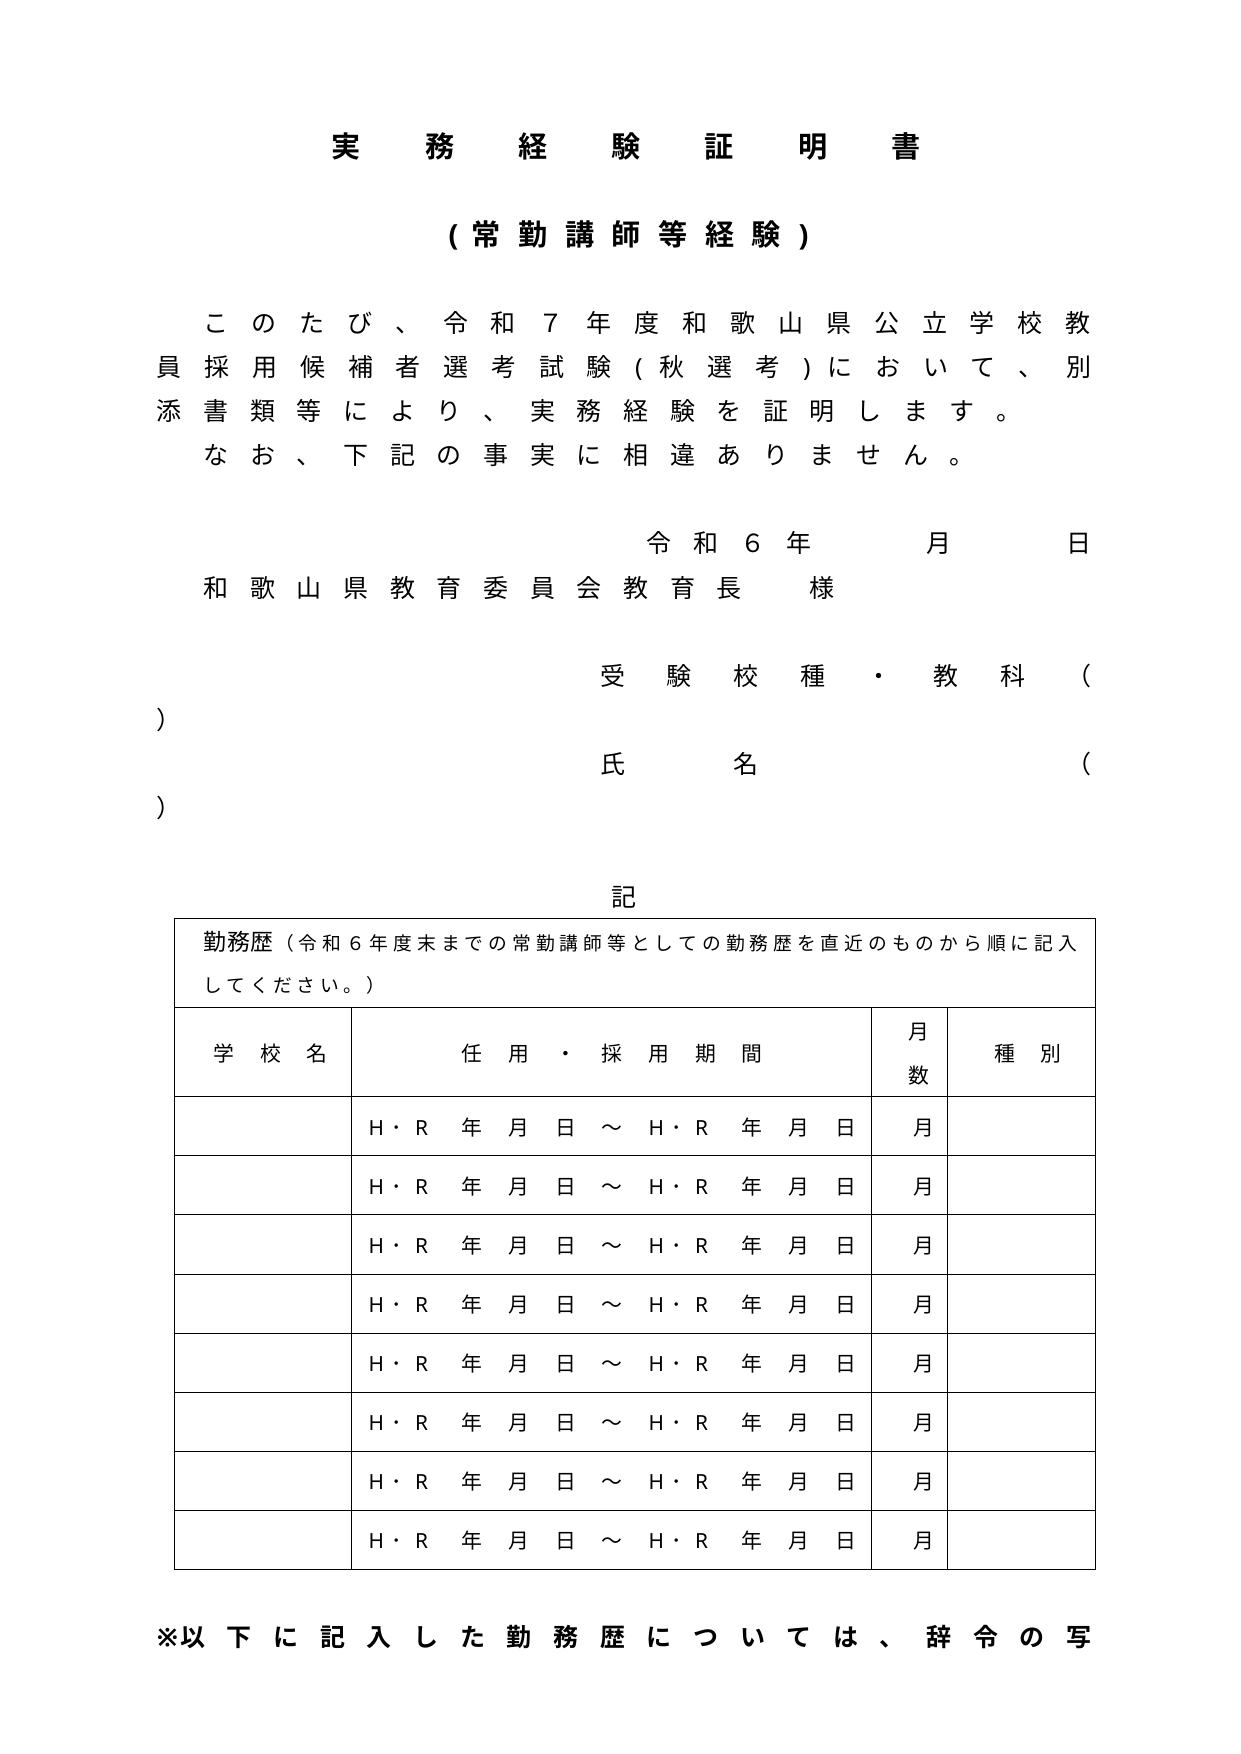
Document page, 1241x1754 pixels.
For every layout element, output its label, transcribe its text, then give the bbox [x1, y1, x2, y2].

table_cell 種 別 [948, 1008, 1095, 1096]
table_cell 月 [872, 1511, 947, 1569]
table_cell 月 [872, 1334, 947, 1392]
table_cell [948, 1452, 1095, 1510]
table_cell H･R 年 月 日 ～ H･R 年 月 日 [352, 1511, 871, 1569]
text 和歌山県教育委員会教育長 様 [157, 564, 1113, 608]
table_cell [948, 1334, 1095, 1392]
table_cell 月 [872, 1156, 947, 1214]
text 受験校種・教科（ ） [157, 652, 1113, 741]
table_cell [948, 1275, 1095, 1332]
text 氏 名 （ ） [157, 741, 1113, 829]
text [157, 1614, 1113, 1658]
table_cell [175, 1334, 351, 1392]
table_cell H･R 年 月 日 ～ H･R 年 月 日 [352, 1334, 871, 1392]
table_cell [175, 1511, 351, 1569]
table_cell H･R 年 月 日 ～ H･R 年 月 日 [352, 1215, 871, 1273]
text (常勤講師等経験) [157, 211, 1113, 255]
table_cell H･R 年 月 日 ～ H･R 年 月 日 [352, 1393, 871, 1451]
table_cell H･R 年 月 日 ～ H･R 年 月 日 [352, 1156, 871, 1214]
table_cell [948, 1215, 1095, 1273]
table_cell 月数 [872, 1008, 947, 1096]
table_cell H･R 年 月 日 ～ H･R 年 月 日 [352, 1452, 871, 1510]
text なお、下記の事実に相違ありません。 [157, 432, 1113, 476]
table_cell [948, 1393, 1095, 1451]
table_cell [175, 1275, 351, 1332]
table_cell [175, 1452, 351, 1510]
table_cell [175, 1156, 351, 1214]
table_cell 月 [872, 1215, 947, 1273]
table_cell [175, 1393, 351, 1451]
table_cell [175, 1097, 351, 1155]
table_cell H･R 年 月 日 ～ H･R 年 月 日 [352, 1097, 871, 1155]
table_header 勤務歴（令和６年度末までの常勤講師等としての勤務歴を直近のものから順に記入してください。） [175, 919, 1095, 1007]
table_cell [948, 1511, 1095, 1569]
text 令和６年 月 日 [157, 520, 1113, 564]
table_cell 月 [872, 1393, 947, 1451]
table_cell 学 校 名 [175, 1008, 351, 1096]
text 記 [157, 873, 1113, 917]
table_cell 月 [872, 1097, 947, 1155]
table_cell 月 [872, 1275, 947, 1332]
text 実 務 経 験 証 明 書 [157, 122, 1113, 167]
table_cell 月 [872, 1452, 947, 1510]
table_cell H･R 年 月 日 ～ H･R 年 月 日 [352, 1275, 871, 1332]
table_cell [175, 1215, 351, 1273]
table_cell [948, 1156, 1095, 1214]
text このたび、令和７年度和歌山県公立学校教員採用候補者選考試験(秋選考)において、別添書類等により、実務経験を証明します。 [157, 299, 1113, 432]
table_cell [948, 1097, 1095, 1155]
table_cell 任 用 ・ 採 用 期 間 [352, 1008, 871, 1096]
